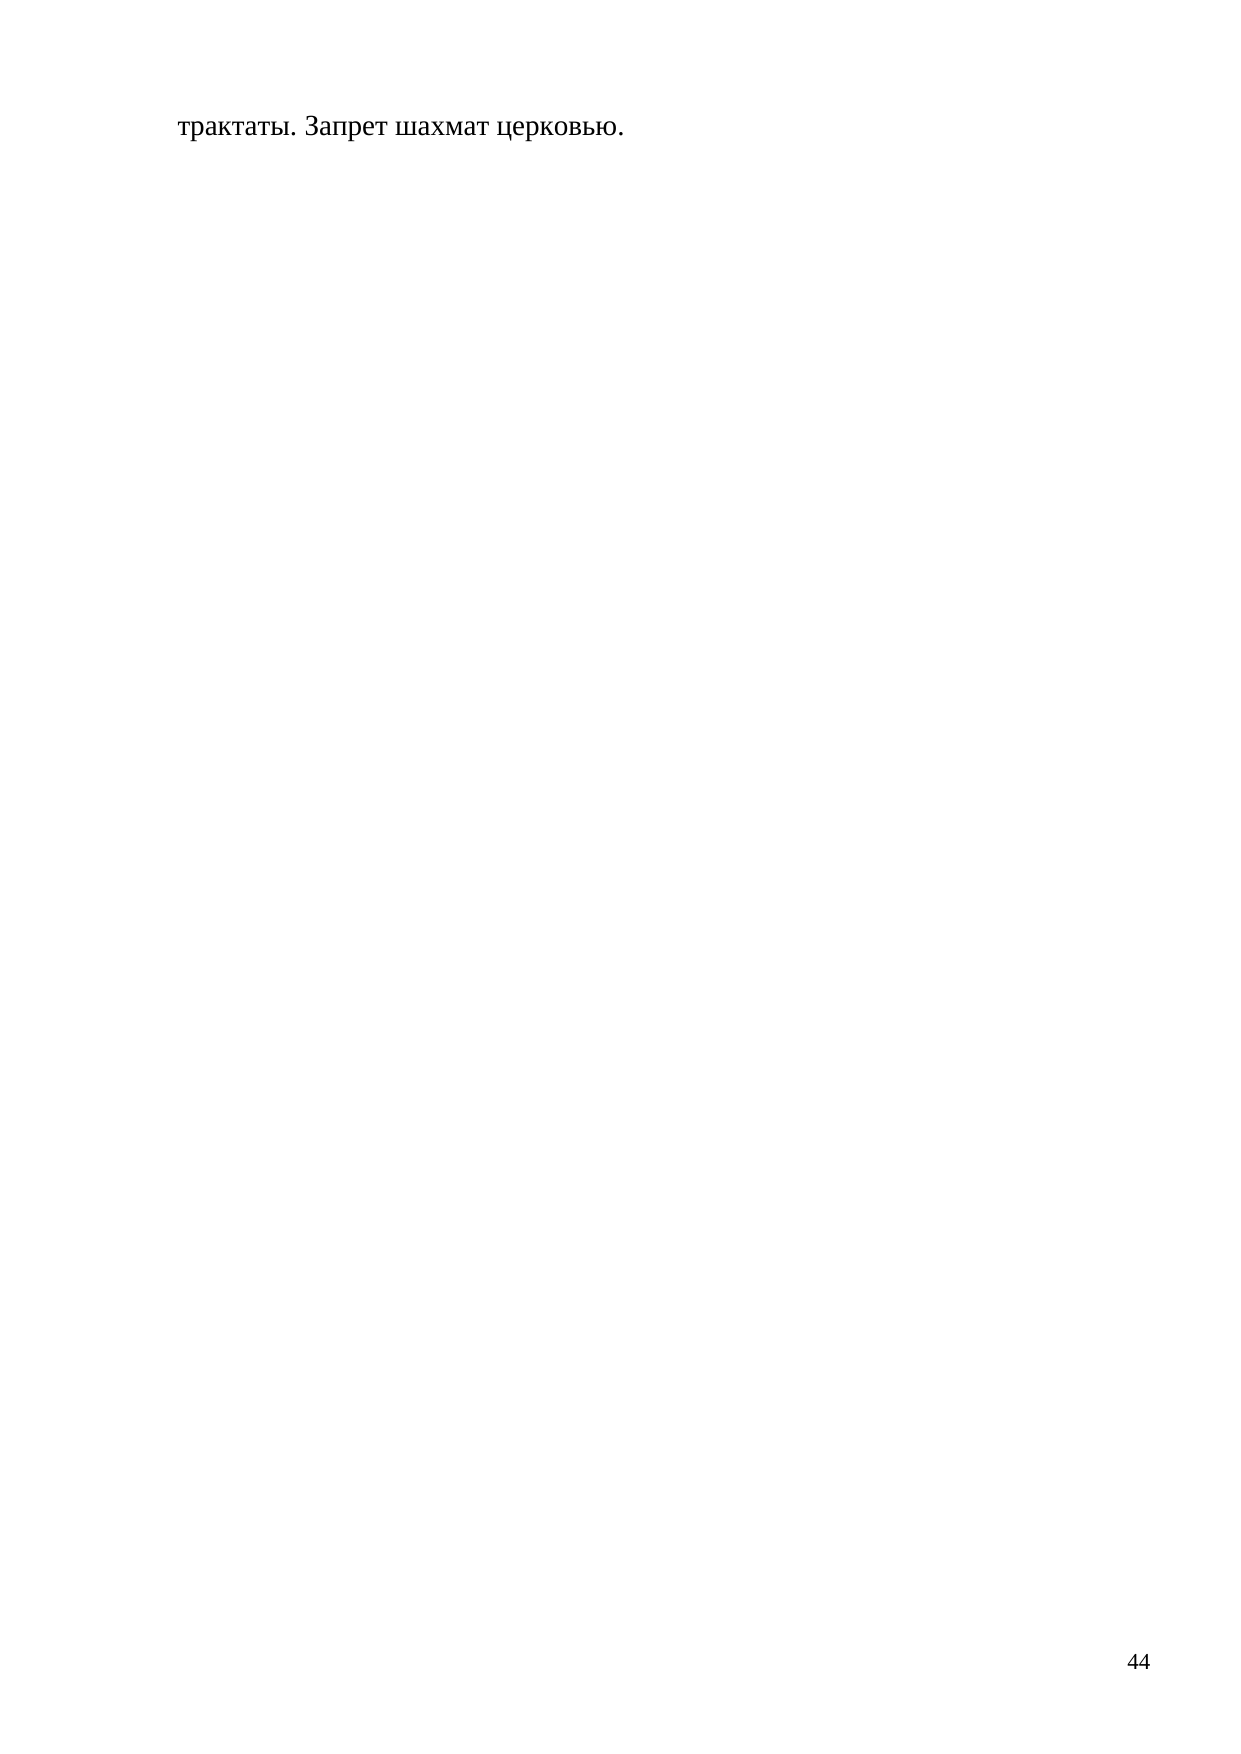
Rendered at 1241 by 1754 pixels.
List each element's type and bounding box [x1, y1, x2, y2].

text [177, 108, 1152, 142]
